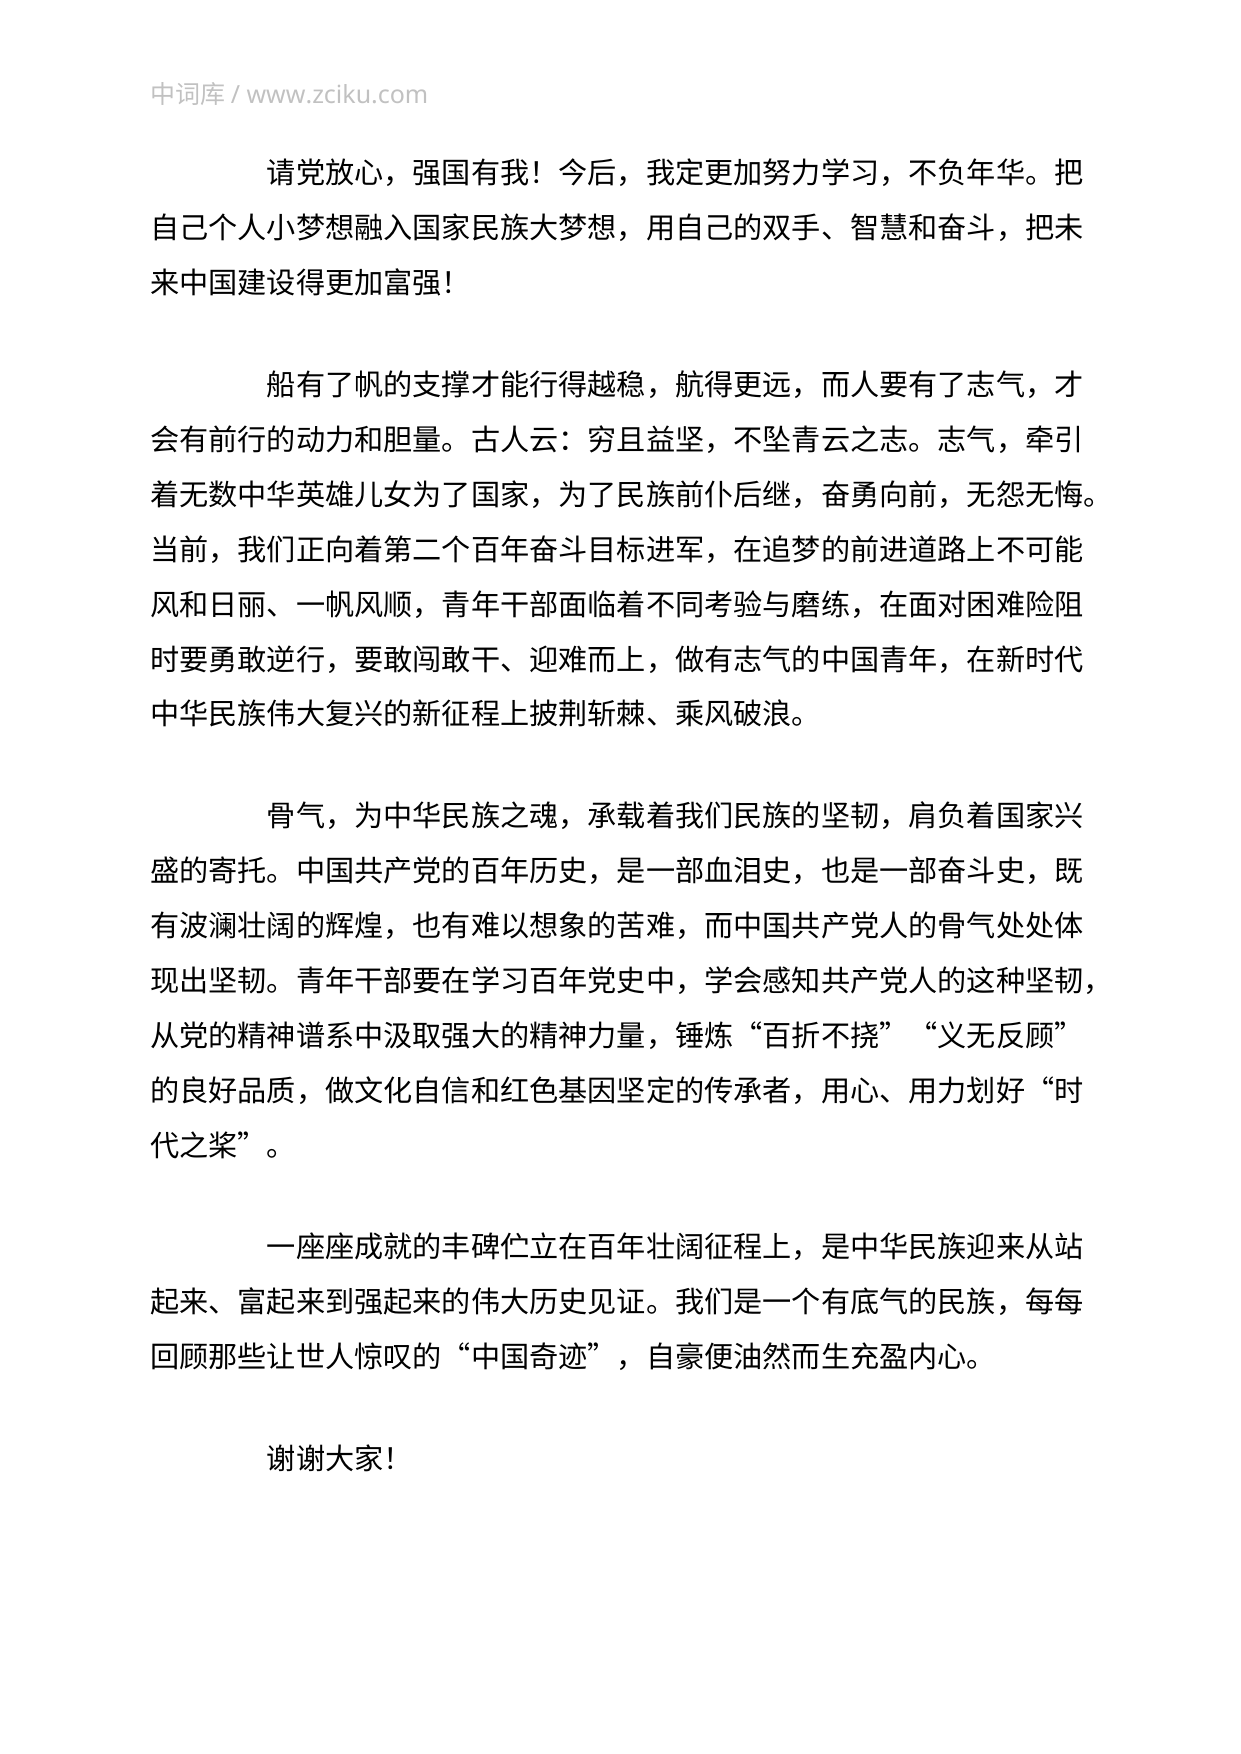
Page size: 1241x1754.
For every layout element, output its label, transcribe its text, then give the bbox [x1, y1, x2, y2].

text 骨气，为中华民族之魂，承载着我们民族的坚韧，肩负着国家兴盛的寄托。中国共产党的百年历史，是一部血泪史，也是一部奋斗史，既有波澜壮阔的辉煌，也有难以想象的苦难，而中国共产党人的骨气处处体现出坚韧。青年干部要在学习百年党史中，学会感知共产党人的这种坚韧，从党的精神谱系中汲取强大的精神力量，锤炼“百折不挠”“义无反顾”的良好品质，做文化自信和红色基因坚定的传承者，用心、用力划好“时代之桨”。 [150, 793, 1090, 1164]
text 船有了帆的支撑才能行得越稳，航得更远，而人要有了志气，才会有前行的动力和胆量。古人云：穷且益坚，不坠青云之志。志气，牵引着无数中华英雄儿女为了国家，为了民族前仆后继，奋勇向前，无怨无悔。当前，我们正向着第二个百年奋斗目标进军，在追梦的前进道路上不可能风和日丽、一帆风顺，青年干部面临着不同考验与磨练，在面对困难险阻时要勇敢逆行，要敢闯敢干、迎难而上，做有志气的中国青年，在新时代中华民族伟大复兴的新征程上披荆斩棘、乘风破浪。 [150, 362, 1090, 733]
text 一座座成就的丰碑伫立在百年壮阔征程上，是中华民族迎来从站起来、富起来到强起来的伟大历史见证。我们是一个有底气的民族，每每回顾那些让世人惊叹的“中国奇迹”，自豪便油然而生充盈内心。 [150, 1224, 1090, 1376]
text 谢谢大家！ [150, 1435, 1090, 1478]
text 请党放心，强国有我！今后，我定更加努力学习，不负年华。把自己个人小梦想融入国家民族大梦想，用自己的双手、智慧和奋斗，把未来中国建设得更加富强！ [150, 150, 1090, 302]
